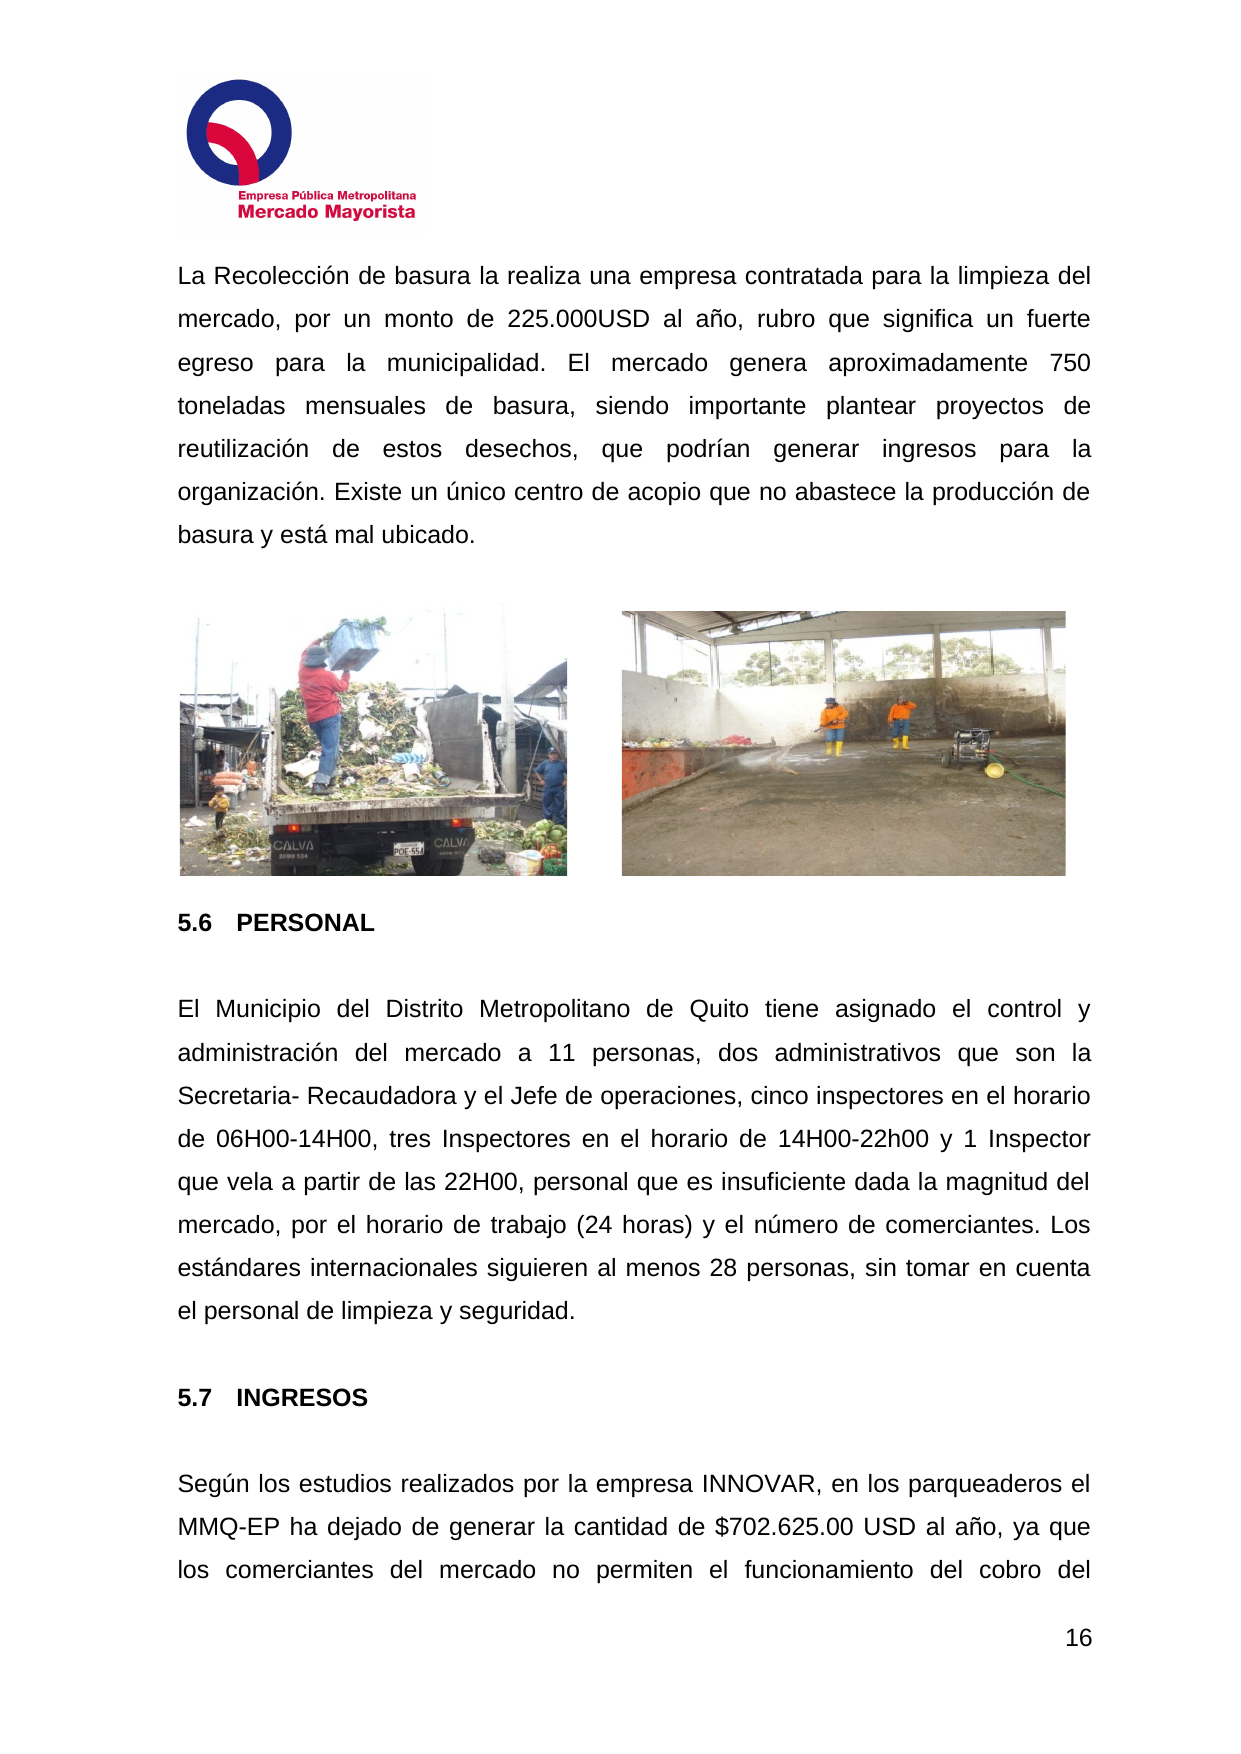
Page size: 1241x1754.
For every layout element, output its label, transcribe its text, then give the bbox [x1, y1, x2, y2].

picture [177, 73, 427, 234]
subtitle PERSONAL [177, 908, 1092, 937]
text El Municipio del Distrito Metropolitano de Quito tiene asignado el control y administración del mercado a 11 personas, dos administrativos que son la Secretaria- Recaudadora y el Jefe de operaciones, cinco inspectores en el horario de 06H00-14H00, tres Inspectores en el horario de 14H00-22h00 y 1 Inspector que vela a partir de las 22H00, personal que es insuficiente dada la magnitud del mercado, por el horario de trabajo (24 horas) y el número de comerciantes. Los estándares internacionales siguieren al menos 28 personas, sin tomar en cuenta el personal de limpieza y seguridad. [177, 994, 1092, 1325]
subtitle INGRESOS [177, 1382, 1092, 1411]
picture [621, 611, 1066, 876]
picture [179, 603, 568, 876]
text La Recolección de basura la realiza una empresa contratada para la limpieza del mercado, por un monto de 225.000USD al año, rubro que significa un fuerte egreso para la municipalidad. El mercado genera aproximadamente 750 toneladas mensuales de basura, siendo importante plantear proyectos de reutilización de estos desechos, que podrían generar ingresos para la organización. Existe un único centro de acopio que no abastece la producción de basura y está mal ubicado. [177, 261, 1092, 549]
